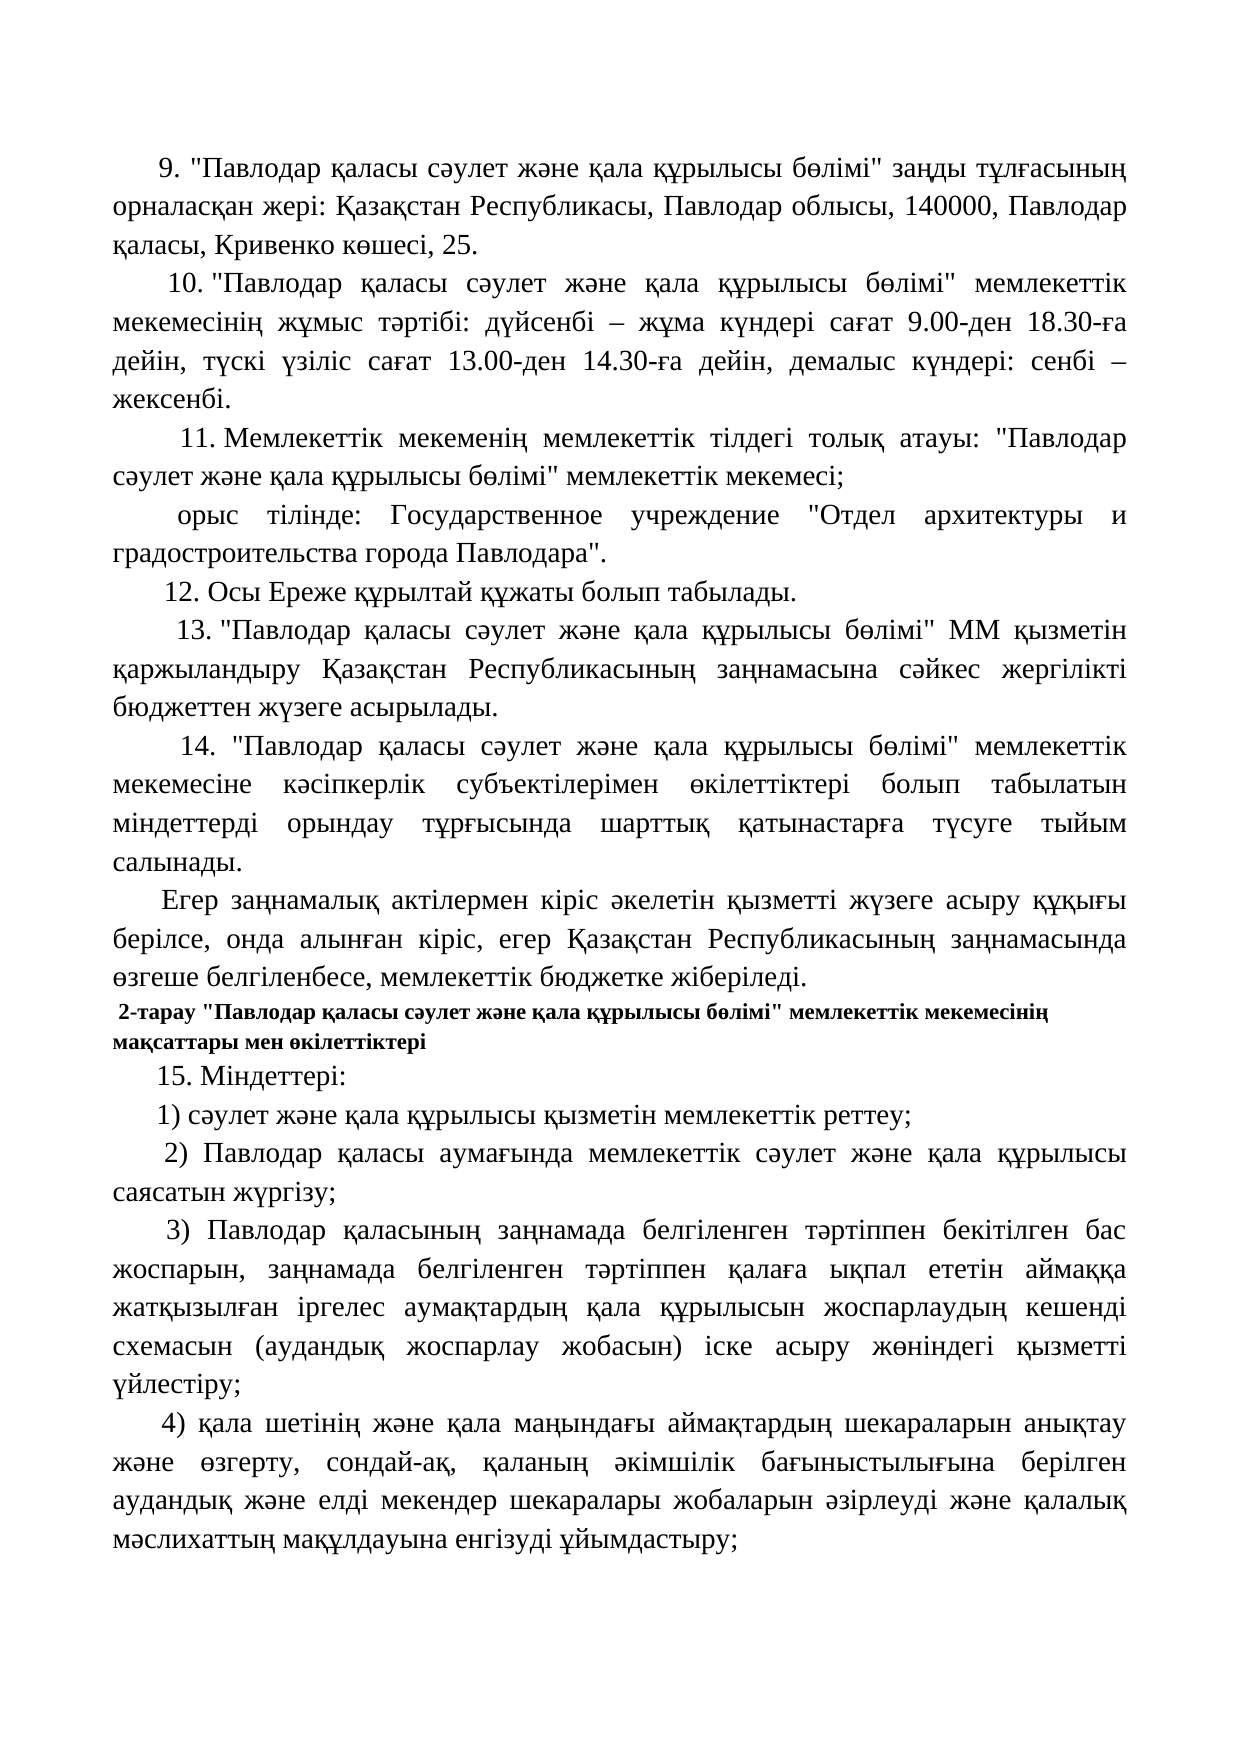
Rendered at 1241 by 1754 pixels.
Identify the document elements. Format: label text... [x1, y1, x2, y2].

text 12. Осы Ереже құрылтай құжаты болып табылады. [112, 574, 1128, 607]
text 11. Мемлекеттік мекеменің мемлекеттік тілдегі толық атауы: "Павлодар сәулет және қала құрылысы бөлімі" мемлекеттік мекемесі; [112, 420, 1128, 492]
text 1) сәулет және қала құрылысы қызметін мемлекеттік реттеу; [112, 1097, 1128, 1130]
text 2-тарау "Павлодар қаласы сәулет және қала құрылысы бөлімі" мемлекеттік мекемесінің мақсаттары мен өкілеттіктері [112, 998, 1128, 1054]
text 3) Павлодар қаласының заңнамада белгіленген тәртіппен бекітілген бас жоспарын, заңнамада белгіленген тәртіппен қалаға ықпал ететін аймаққа жатқызылған іргелес аумақтардың қала құрылысын жоспарлаудың кешенді схемасын (аудандық жоспарлау жобасын) іске асыру жөніндегі қызметті үйлестіру; [112, 1212, 1128, 1400]
text 14. "Павлодар қаласы сәулет және қала құрылысы бөлімі" мемлекеттік мекемесіне кәсіпкерлік субъектілерімен өкілеттіктері болып табылатын міндеттерді орындау тұрғысында шарттық қатынастарға түсуге тыйым салынады. [112, 728, 1128, 877]
text 9. "Павлодар қаласы сәулет және қала құрылысы бөлімі" заңды тұлғасының орналасқан жері: Қазақстан Республикасы, Павлодар облысы, 140000, Павлодар қаласы, Кривенко көшесі, 25. [112, 150, 1128, 261]
text Егер заңнамалық актілермен кіріс әкелетін қызметті жүзеге асыру құқығы берілсе, онда алынған кіріс, егер Қазақстан Республикасының заңнамасында өзгеше белгіленбесе, мемлекеттік бюджетке жіберіледі. [112, 882, 1128, 993]
text 2) Павлодар қаласы аумағында мемлекеттік сәулет және қала құрылысы саясатын жүргізу; [112, 1135, 1128, 1207]
text орыс тілінде: Государственное учреждение "Отдел архитектуры и градостроительства города Павлодара". [112, 497, 1128, 569]
text 15. Міндеттері: [112, 1058, 1128, 1092]
text 13. "Павлодар қаласы сәулет және қала құрылысы бөлімі" ММ қызметін қаржыландыру Қазақстан Республикасының заңнамасына сәйкес жергілікті бюджеттен жүзеге асырылады. [112, 612, 1128, 723]
text 10. "Павлодар қаласы сәулет және қала құрылысы бөлімі" мемлекеттік мекемесінің жұмыс тәртібі: дүйсенбі – жұма күндері сағат 9.00-ден 18.30-ға дейін, түскі үзіліс сағат 13.00-ден 14.30-ға дейін, демалыс күндері: сенбі – жексенбі. [112, 266, 1128, 415]
text 4) қала шетінің және қала маңындағы аймақтардың шекараларын анықтау және өзгерту, сондай-ақ, қаланың әкімшілік бағыныстылығына берілген аудандық және елді мекендер шекаралары жобаларын әзірлеуді және қалалық мәслихаттың мақұлдауына енгізуді ұйымдастыру; [112, 1405, 1128, 1554]
